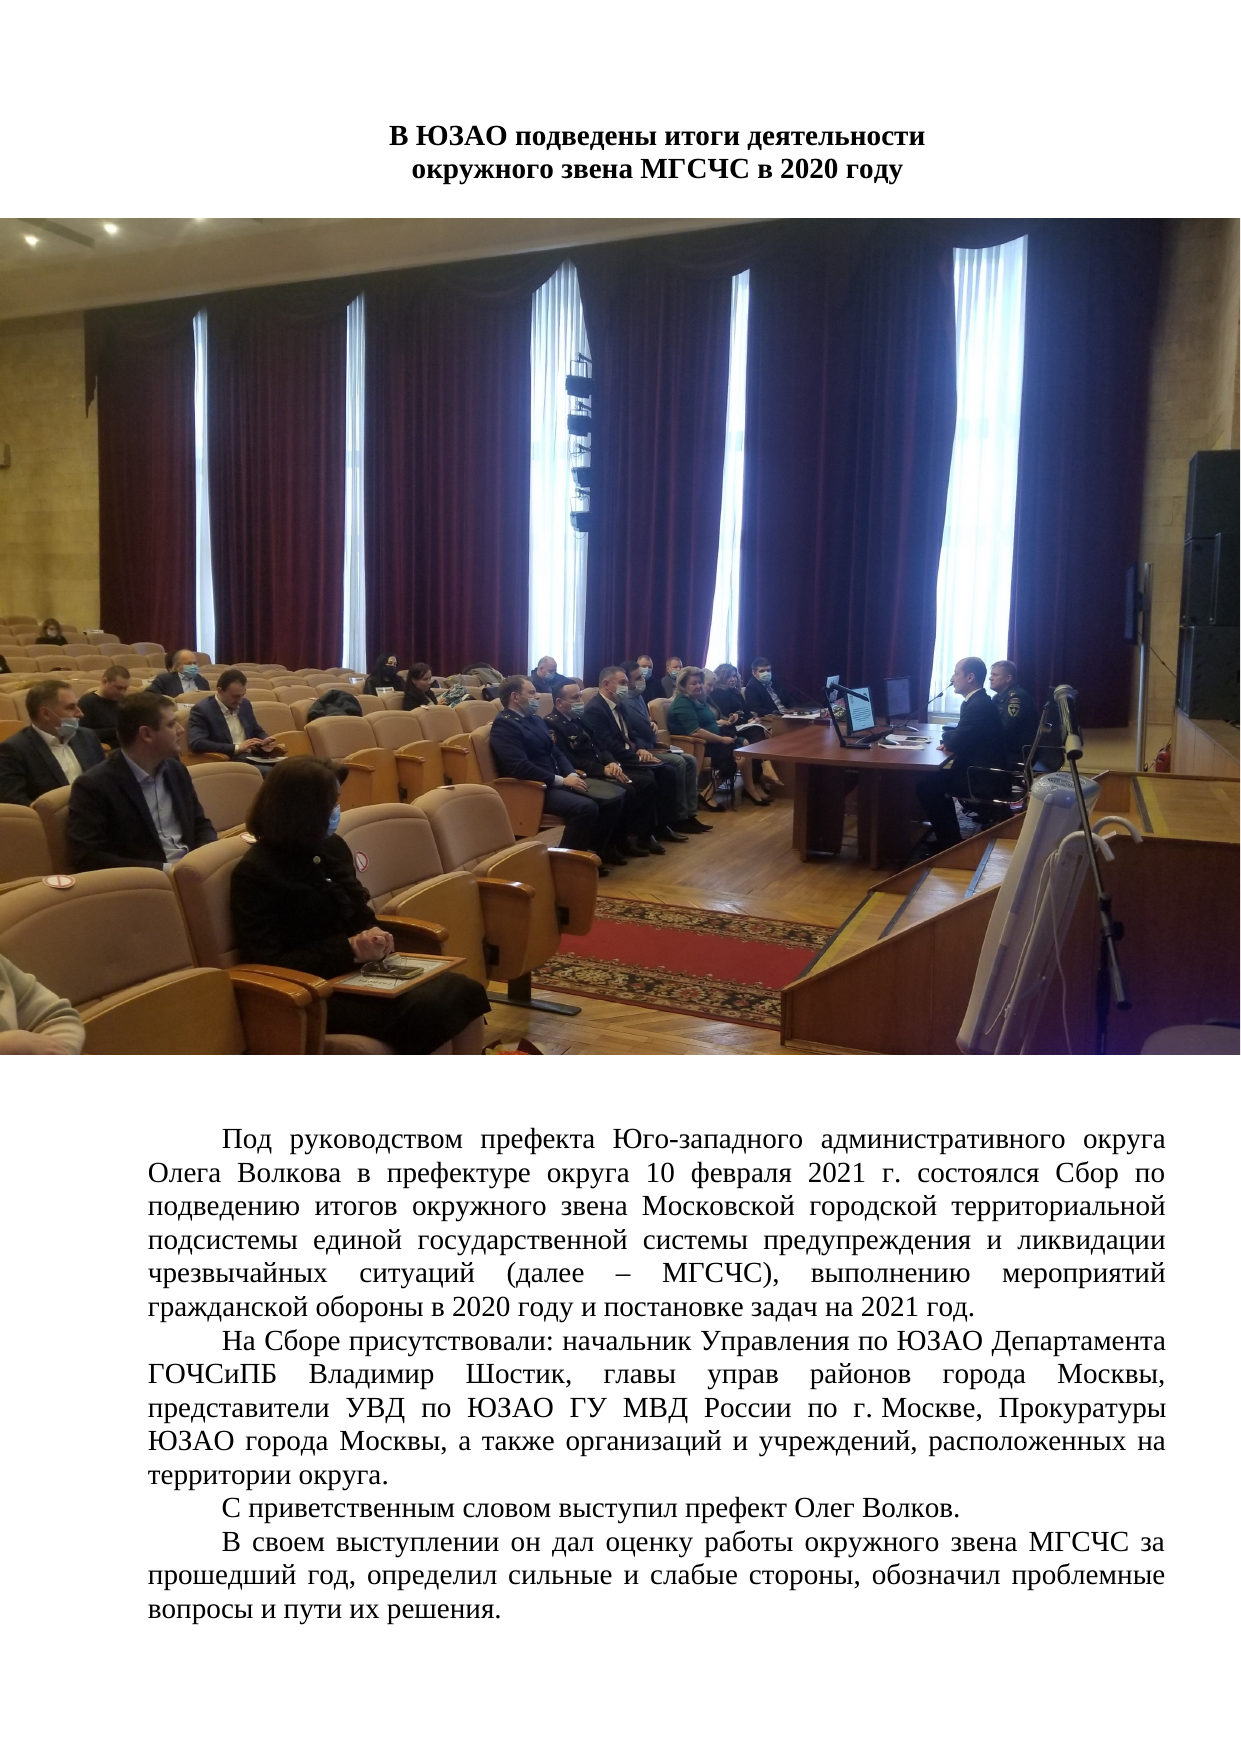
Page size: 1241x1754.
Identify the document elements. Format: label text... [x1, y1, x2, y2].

text окружного звена МГСЧС в 2020 году [148, 152, 1167, 185]
text В своем выступлении он дал оценку работы окружного звена МГСЧС за прошедший год, определил сильные и слабые стороны, обозначил проблемные вопросы и пути их решения. [148, 1524, 1167, 1624]
text С приветственным словом выступил префект Олег Волков. [148, 1490, 1167, 1524]
text Под руководством префекта Юго-западного административного округа Олега Волкова в префектуре округа 10 февраля 2021 г. состоялся Сбор по подведению итогов окружного звена Московской городской территориальной подсистемы единой государственной системы предупреждения и ликвидации чрезвычайных ситуаций (далее – МГСЧС), выполнению мероприятий гражданской обороны в 2020 году и постановке задач на 2021 год. [148, 1121, 1167, 1323]
text В ЮЗАО подведены итоги деятельности [148, 118, 1167, 152]
picture [0, 218, 1241, 1055]
text На Сборе присутствовали: начальник Управления по ЮЗАО Департамента ГОЧСиПБ Владимир Шостик, главы управ районов города Москвы, представители УВД по ЮЗАО ГУ МВД России по г. Москве, Прокуратуры ЮЗАО города Москвы, а также организаций и учреждений, расположенных на территории округа. [148, 1323, 1167, 1490]
